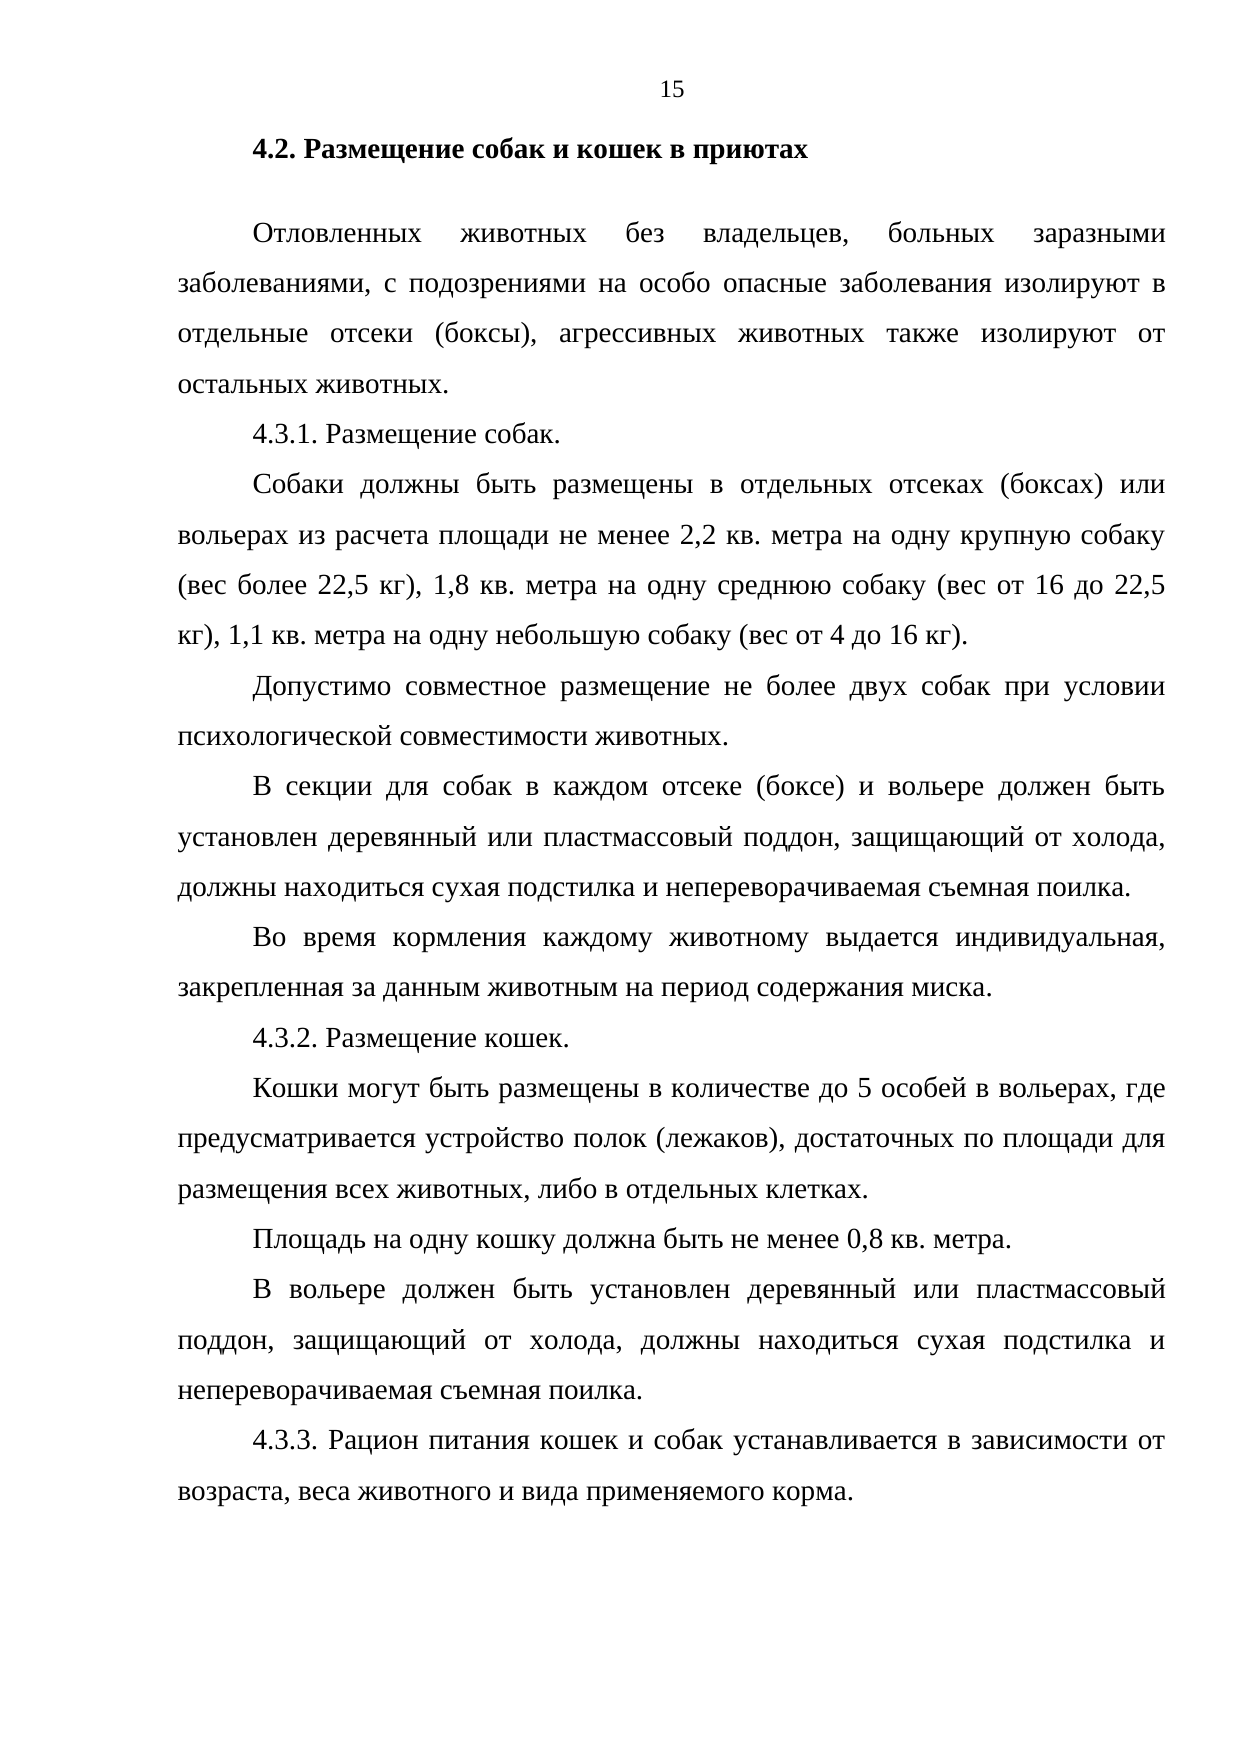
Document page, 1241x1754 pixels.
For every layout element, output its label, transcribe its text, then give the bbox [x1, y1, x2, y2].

text 4.3.3. Рацион питания кошек и собак устанавливается в зависимости от возраста, веса животного и вида применяемого корма. [177, 1422, 1166, 1506]
text Отловленных животных без владельцев, больных заразными заболеваниями, с подозрениями на особо опасные заболевания изолируют в отдельные отсеки (боксы), агрессивных животных также изолируют от остальных животных. [177, 215, 1166, 399]
text В секции для собак в каждом отсеке (боксе) и вольере должен быть установлен деревянный или пластмассовый поддон, защищающий от холода, должны находиться сухая подстилка и непереворачиваемая съемная поилка. [177, 768, 1166, 902]
text Допустимо совместное размещение не более двух собак при условии психологической совместимости животных. [177, 668, 1166, 752]
text 4.3.2. Размещение кошек. [177, 1020, 1166, 1053]
text В вольере должен быть установлен деревянный или пластмассовый поддон, защищающий от холода, должны находиться сухая подстилка и непереворачиваемая съемная поилка. [177, 1271, 1166, 1406]
text 4.2. Размещение собак и кошек в приютах [177, 131, 1166, 165]
text Кошки могут быть размещены в количестве до 5 особей в вольерах, где предусматривается устройство полок (лежаков), достаточных по площади для размещения всех животных, либо в отдельных клетках. [177, 1070, 1166, 1204]
text Собаки должны быть размещены в отдельных отсеках (боксах) или вольерах из расчета площади не менее на одну крупную собаку (вес более ), на одну среднюю собаку (вес от 16 до ), на одну небольшую собаку (вес от 4 до ). [177, 466, 1166, 651]
text Площадь на одну кошку должна быть не менее . [177, 1221, 1166, 1255]
text Во время кормления каждому животному выдается индивидуальная, закрепленная за данным животным на период содержания миска. [177, 919, 1166, 1003]
text 4.3.1. Размещение собак. [177, 416, 1166, 450]
